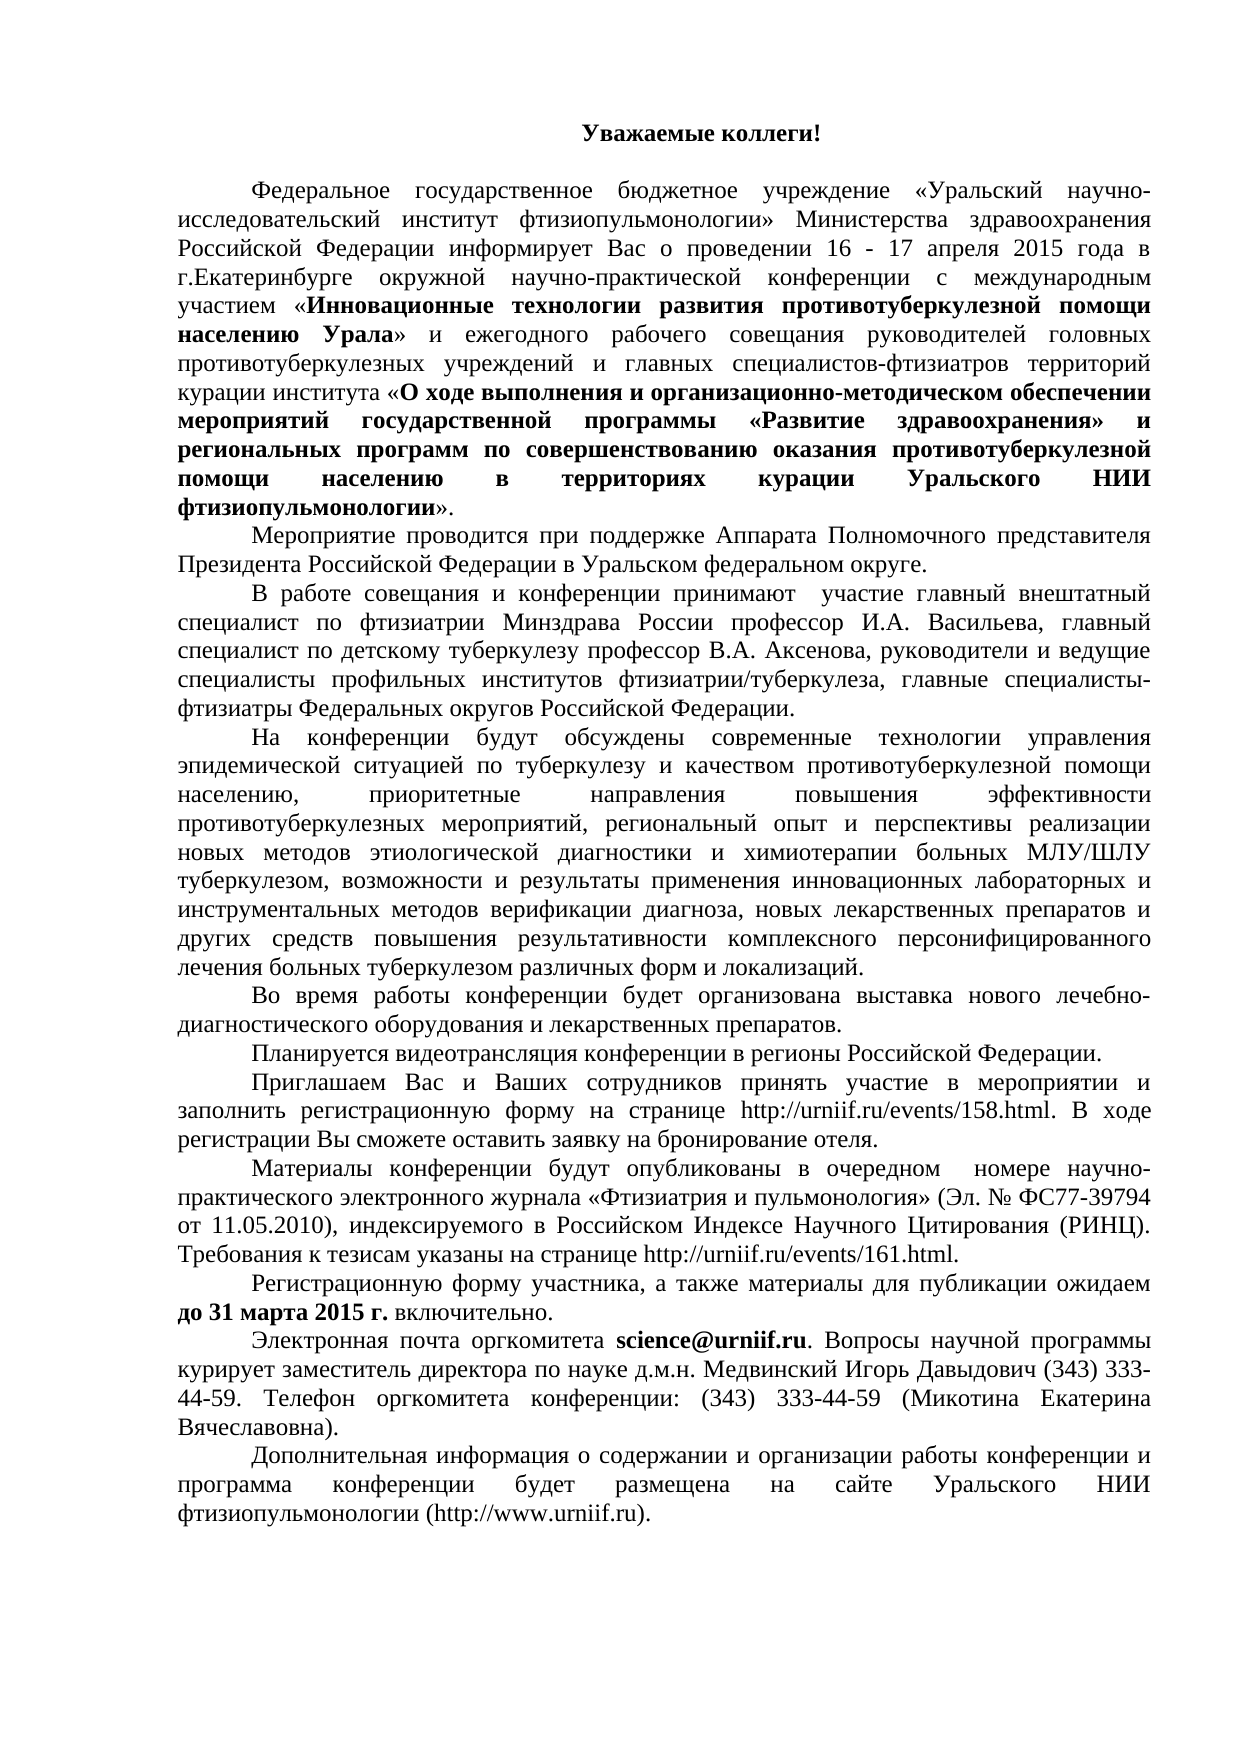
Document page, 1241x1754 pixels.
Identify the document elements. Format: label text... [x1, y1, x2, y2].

text Приглашаем Вас и Ваших сотрудников принять участие в мероприятии и заполнить регистрационную форму на странице http://urniif.ru/events/158.html. В ходе регистрации Вы сможете оставить заявку на бронирование отеля. [177, 1067, 1152, 1153]
text Электронная почта оргкомитета science@urniif.ru. Вопросы научной программы курирует заместитель директора по науке д.м.н. Медвинский Игорь Давыдович (343) 333-44-59. Телефон оргкомитета конференции: (343) 333-44-59 (Микотина Екатерина Вячеславовна). [177, 1326, 1152, 1441]
text Материалы конференции будут опубликованы в очередном номере научно-практического электронного журнала «Фтизиатрия и пульмонология» (Эл. № ФС77-39794 от 11.05.2010), индексируемого в Российском Индексе Научного Цитирования (РИНЦ). Требования к тезисам указаны на странице http://urniif.ru/events/161.html. [177, 1153, 1152, 1268]
text Уважаемые коллеги! [177, 118, 1152, 147]
text Регистрационную форму участника, а также материалы для публикации ожидаем до 31 марта 2015 г. включительно. [177, 1268, 1152, 1326]
text На конференции будут обсуждены современные технологии управления эпидемической ситуацией по туберкулезу и качеством противотуберкулезной помощи населению, приоритетные направления повышения эффективности противотуберкулезных мероприятий, региональный опыт и перспективы реализации новых методов этиологической диагностики и химиотерапии больных МЛУ/ШЛУ туберкулезом, возможности и результаты применения инновационных лабораторных и инструментальных методов верификации диагноза, новых лекарственных препаратов и других средств повышения результативности комплексного персонифицированного лечения больных туберкулезом различных форм и локализаций. [177, 722, 1152, 981]
text Дополнительная информация о содержании и организации работы конференции и программа конференции будет размещена на сайте Уральского НИИ фтизиопульмонологии (http://www.urniif.ru). [177, 1441, 1152, 1527]
text В работе совещания и конференции принимают участие главный внештатный специалист по фтизиатрии Минздрава России профессор И.А. Васильева, главный специалист по детскому туберкулезу профессор В.А. Аксенова, руководители и ведущие специалисты профильных институтов фтизиатрии/туберкулеза, главные специалисты-фтизиатры Федеральных округов Российской Федерации. [177, 578, 1152, 722]
text Планируется видеотрансляция конференции в регионы Российской Федерации. [177, 1038, 1152, 1067]
text Во время работы конференции будет организована выставка нового лечебно-диагностического оборудования и лекарственных препаратов. [177, 981, 1152, 1038]
text Федеральное государственное бюджетное учреждение «Уральский научно-исследовательский институт фтизиопульмонологии» Министерства здравоохранения Российской Федерации информирует Вас о проведении 16 - 17 апреля 2015 года в г.Екатеринбурге окружной научно-практической конференции с международным участием «Инновационные технологии развития противотуберкулезной помощи населению Урала» и ежегодного рабочего совещания руководителей головных противотуберкулезных учреждений и главных специалистов-фтизиатров территорий курации института «О ходе выполнения и организационно-методическом обеспечении мероприятий государственной программы «Развитие здравоохранения» и региональных программ по совершенствованию оказания противотуберкулезной помощи населению в территориях курации Уральского НИИ фтизиопульмонологии». [177, 176, 1152, 521]
text Мероприятие проводится при поддержке Аппарата Полномочного представителя Президента Российской Федерации в Уральском федеральном округе. [177, 521, 1152, 578]
